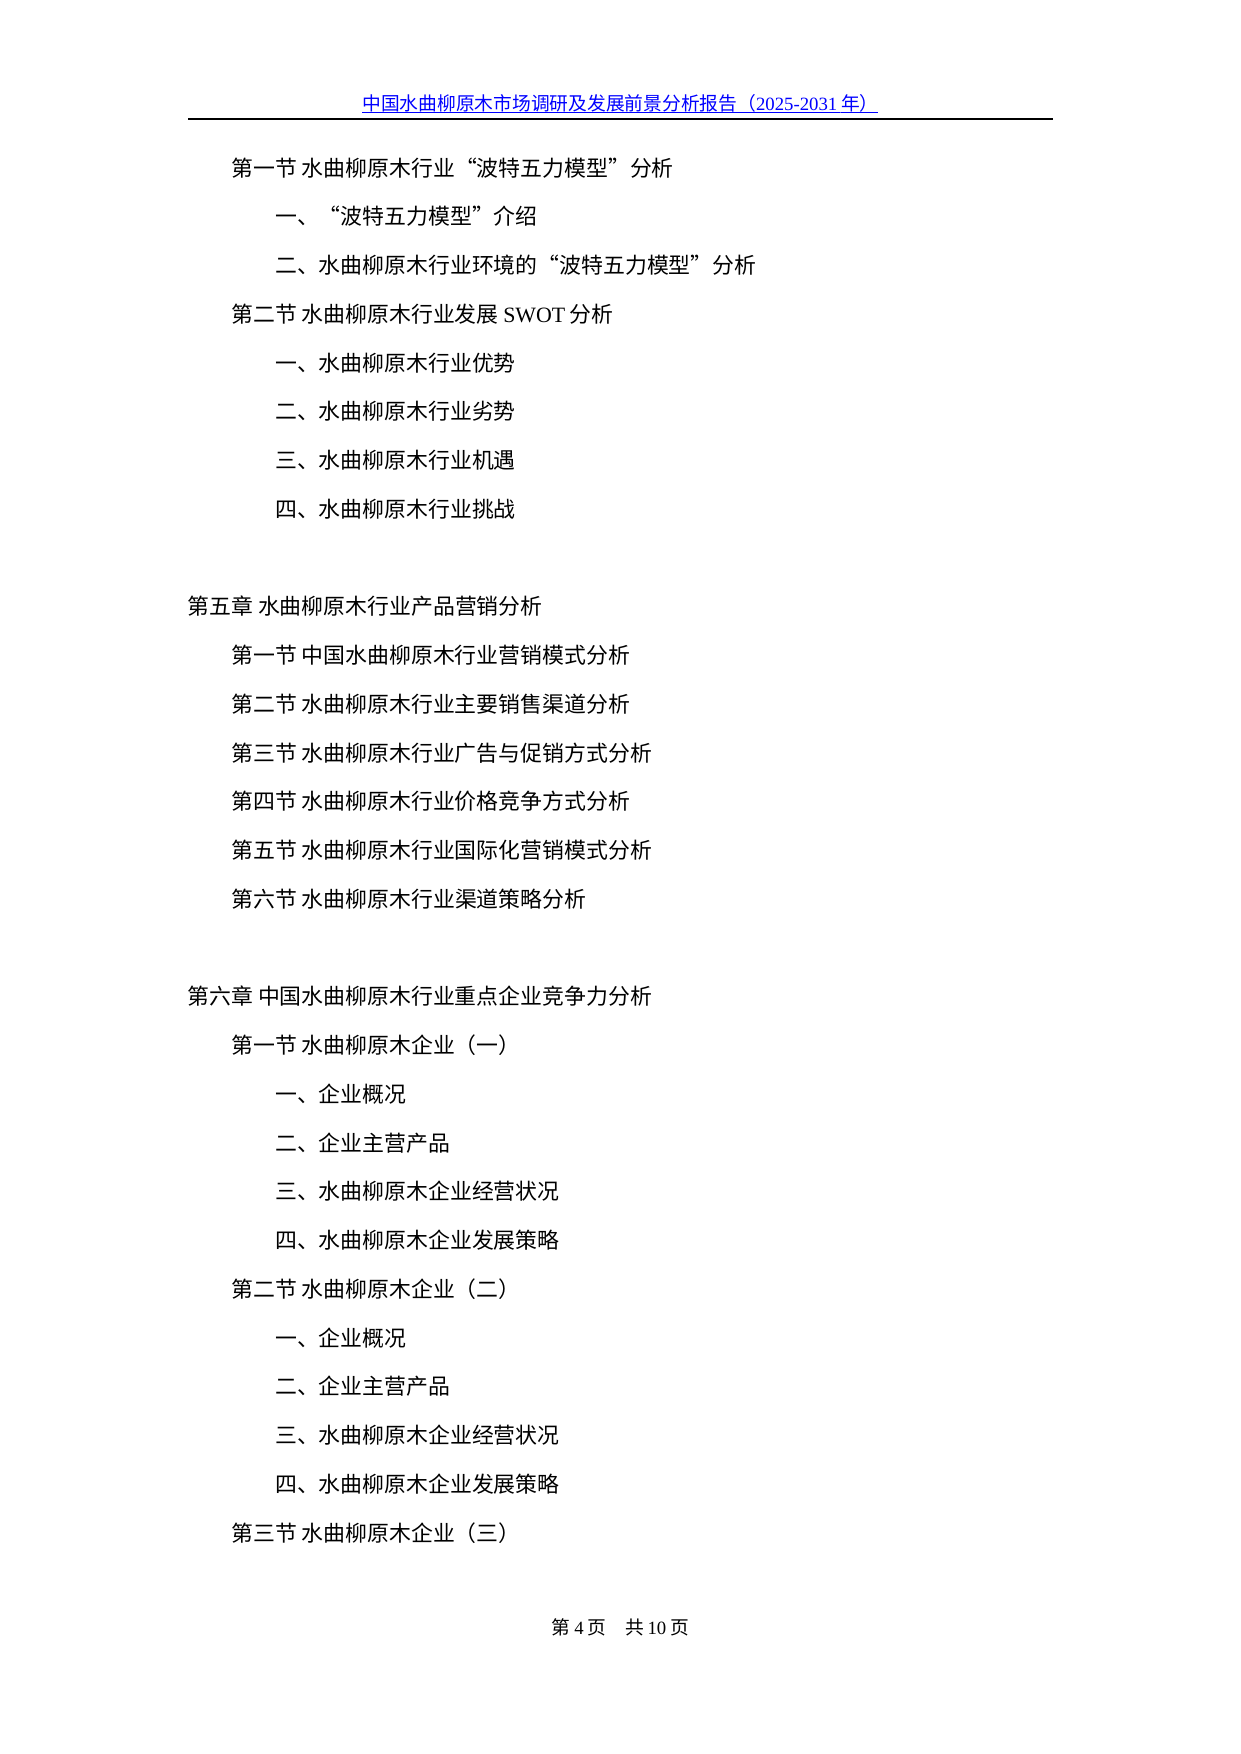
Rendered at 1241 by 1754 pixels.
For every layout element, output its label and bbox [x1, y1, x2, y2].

text [187, 150, 1053, 1548]
